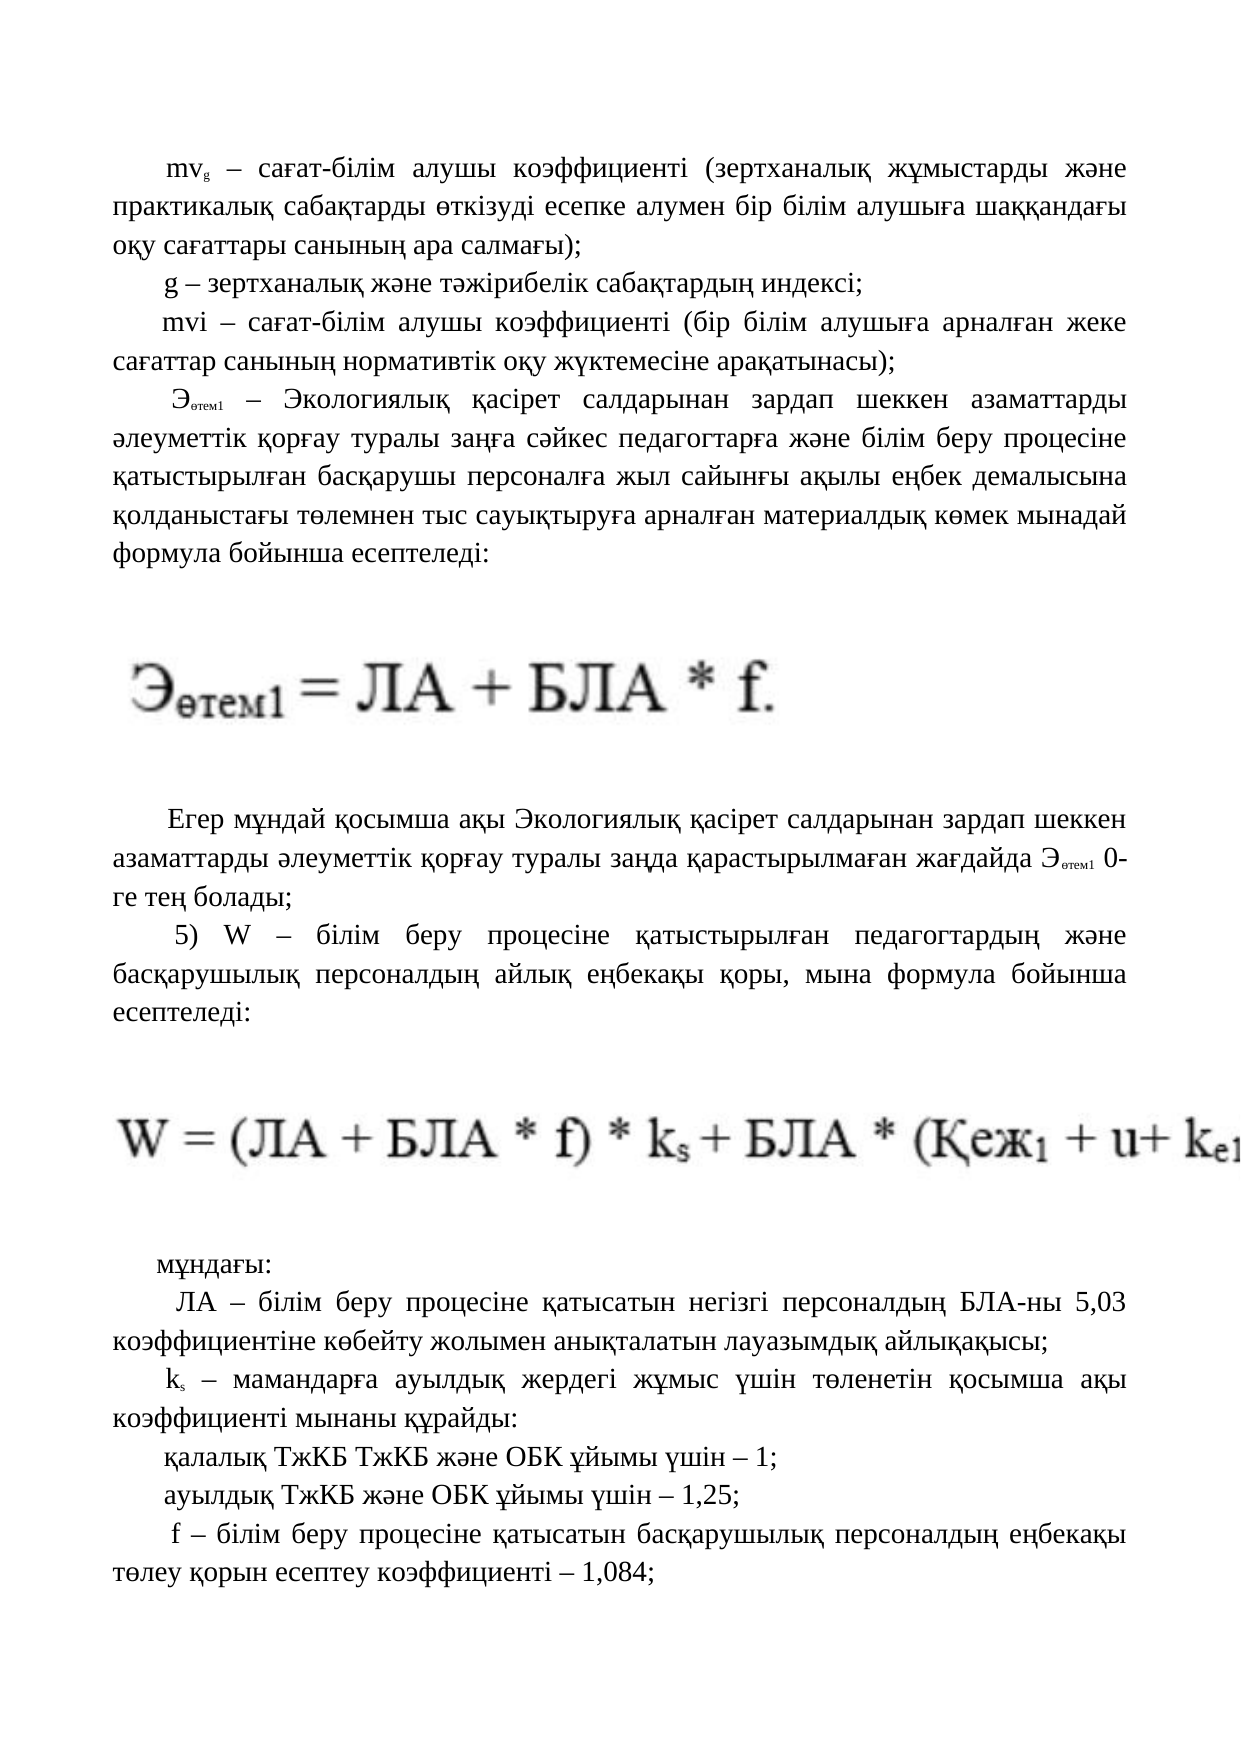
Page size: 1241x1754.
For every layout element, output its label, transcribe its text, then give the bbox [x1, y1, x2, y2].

text ks – мамандарға ауылдық жердегі жұмыс үшін төленетін қосымша ақы коэффициенті мынаны құрайды: [112, 1362, 1128, 1434]
text қалалық ТжКБ ТжКБ және ОБК ұйымы үшін – 1; [112, 1439, 1128, 1472]
text f – білім беру процесіне қатысатын басқарушылық персоналдың еңбекақы төлеу қорын есептеу коэффициенті – 1,084; [112, 1516, 1128, 1588]
picture [112, 1100, 1241, 1182]
text mvi – сағат-білім алушы коэффициенті (бір білім алушыға арналған жеке сағаттар санының нормативтік оқу жүктемесіне арақатынасы); [112, 304, 1128, 376]
text 5) W – білім беру процесіне қатыстырылған педагогтардың және басқарушылық персоналдың айлық еңбекақы қоры, мына формула бойынша есептеледі: [112, 917, 1128, 1028]
text ауылдық ТжКБ және ОБК ұйымы үшін – 1,25; [112, 1477, 1128, 1511]
text g – зертханалық және тәжірибелік сабақтардың индексі; [112, 266, 1128, 299]
text Эөтем1 – Экологиялық қасірет салдарынан зардап шеккен азаматтарды әлеуметтік қорғау туралы заңға сәйкес педагогтарға және білім беру процесіне қатыстырылған басқарушы персоналға жыл сайынғы ақылы еңбек демалысына қолданыстағы төлемнен тыс сауықтыруға арналған материалдық көмек мынадай формула бойынша есептеледі: [112, 381, 1128, 569]
text ЛА – білім беру процесіне қатысатын негізгі персоналдың БЛА-ны 5,03 коэффициентіне көбейту жолымен анықталатын лауазымдық айлықақысы; [112, 1284, 1128, 1357]
text Егер мұндай қосымша ақы Экологиялық қасірет салдарынан зардап шеккен азаматтарды әлеуметтік қорғау туралы заңда қарастырылмаған жағдайда Эөтем1 0-ге тең болады; [112, 802, 1128, 912]
picture [112, 641, 788, 738]
text мұндағы: [112, 1246, 1128, 1279]
text mvg – сағат-білім алушы коэффициенті (зертханалық жұмыстарды және практикалық сабақтарды өткізуді есепке алумен бір білім алушыға шаққандағы оқу сағаттары санының ара салмағы); [112, 150, 1128, 261]
